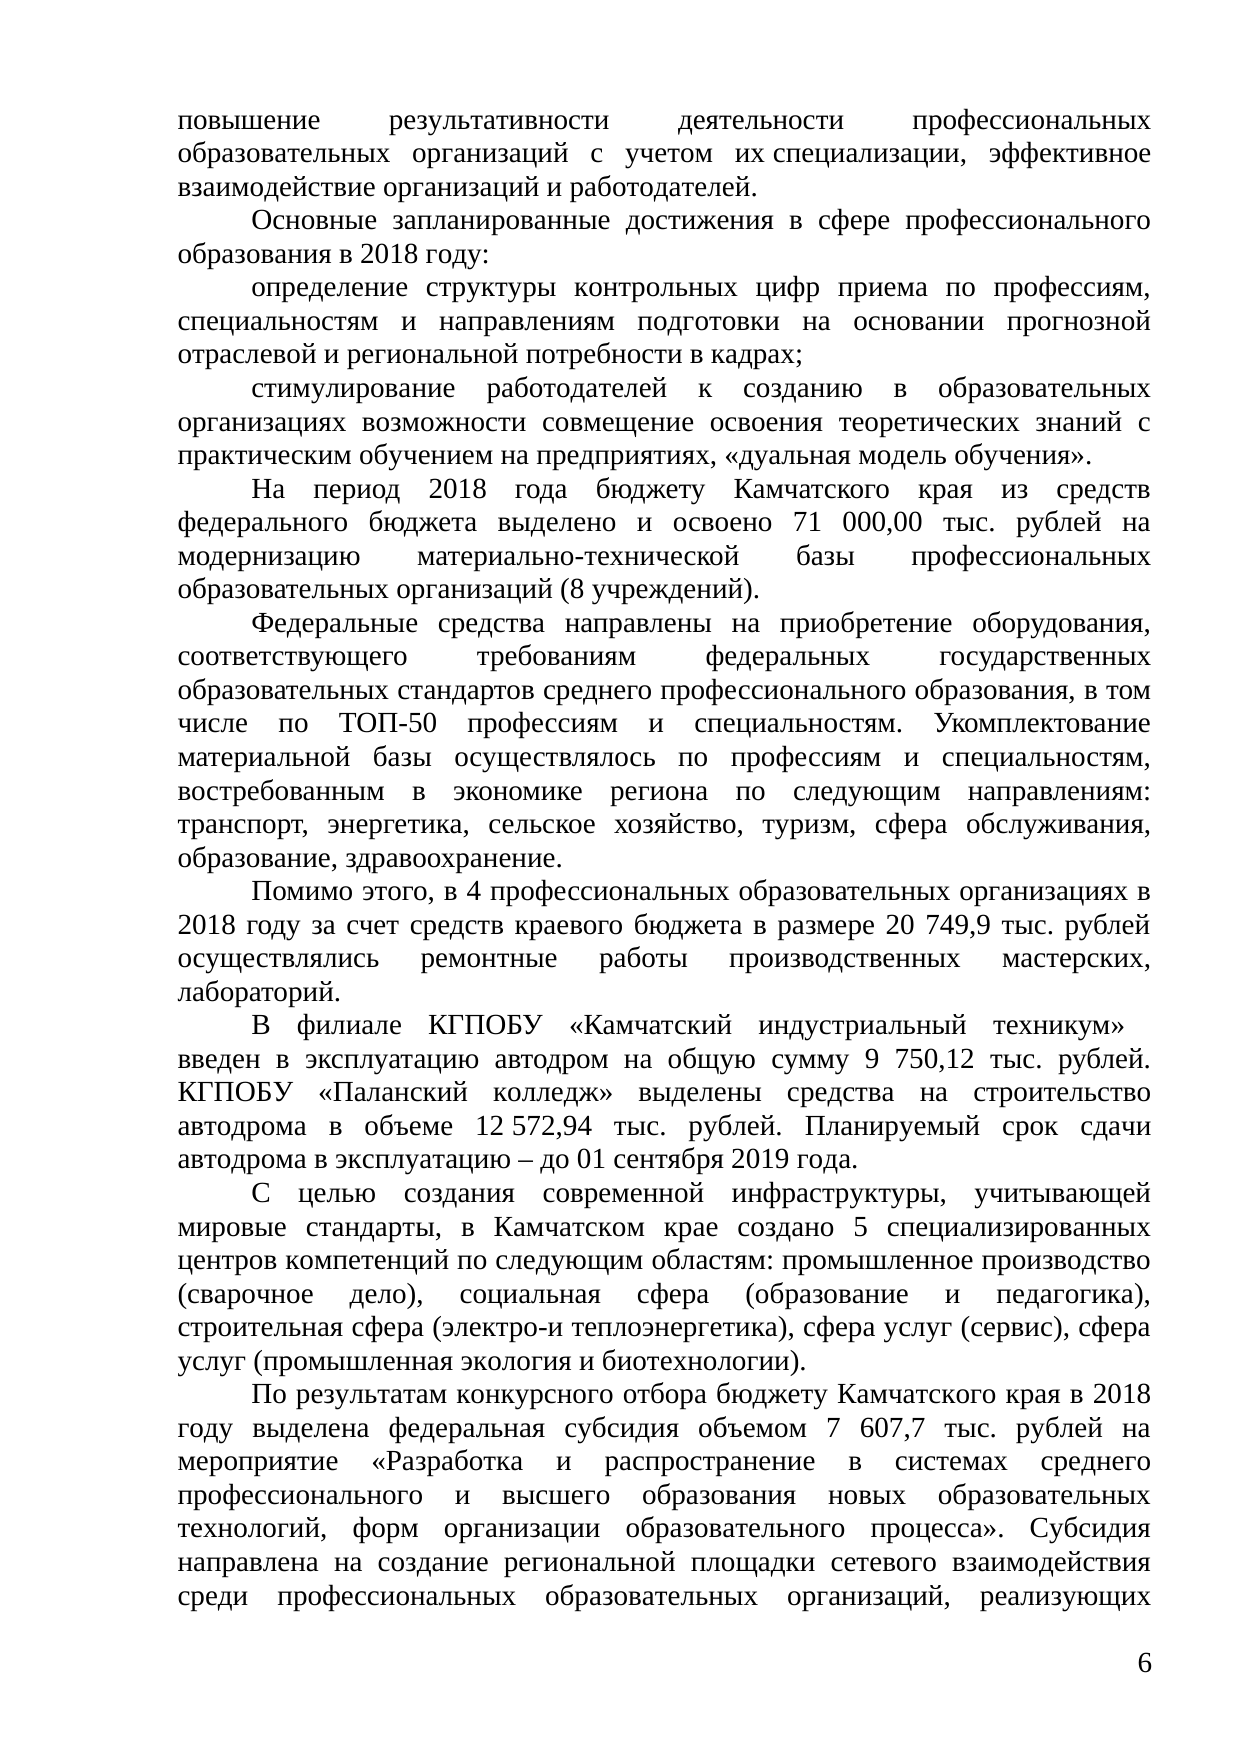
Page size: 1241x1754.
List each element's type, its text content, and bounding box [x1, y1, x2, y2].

text Основные запланированные достижения в сфере профессионального образования в 2018 году: [177, 202, 1152, 269]
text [177, 1376, 1152, 1611]
text Помимо этого, в 4 профессиональных образовательных организациях в 2018 году за счет средств краевого бюджета в размере 20 749,9 тыс. рублей осуществлялись ремонтные работы производственных мастерских, лабораторий. [177, 873, 1152, 1007]
text На период 2018 года бюджету Камчатского края из средств федерального бюджета выделено и освоено 71 000,00 тыс. рублей на модернизацию материально-технической базы профессиональных образовательных организаций (8 учреждений). [177, 471, 1152, 605]
text Федеральные средства направлены на приобретение оборудования, соответствующего требованиям федеральных государственных образовательных стандартов среднего профессионального образования, в том числе по ТОП-50 профессиям и специальностям. Укомплектование материальной базы осуществлялось по профессиям и специальностям, востребованным в экономике региона по следующим направлениям: транспорт, энергетика, сельское хозяйство, туризм, сфера обслуживания, образование, здравоохранение. [177, 605, 1152, 873]
text стимулирование работодателей к созданию в образовательных организациях возможности совмещение освоения теоретических знаний с практическим обучением на предприятиях, «дуальная модель обучения». [177, 370, 1152, 471]
text определение структуры контрольных цифр приема по профессиям, специальностям и направлениям подготовки на основании прогнозной отраслевой и региональной потребности в кадрах; [177, 269, 1152, 370]
text В филиале КГПОБУ «Камчатский индустриальный техникум» введен в эксплуатацию автодром на общую сумму 9 750,12 тыс. рублей. КГПОБУ «Паланский колледж» выделены средства на строительство автодрома в объеме 12 572,94 тыс. рублей. Планируемый срок сдачи автодрома в эксплуатацию – до 01 сентября 2019 года. [177, 1007, 1152, 1175]
text С целью создания современной инфраструктуры, учитывающей мировые стандарты, в Камчатском крае создано 5 специализированных центров компетенций по следующим областям: промышленное производство (сварочное дело), социальная сфера (образование и педагогика), строительная сфера (электро-и теплоэнергетика), сфера услуг (сервис), сфера услуг (промышленная экология и биотехнологии). [177, 1175, 1152, 1376]
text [177, 102, 1152, 202]
